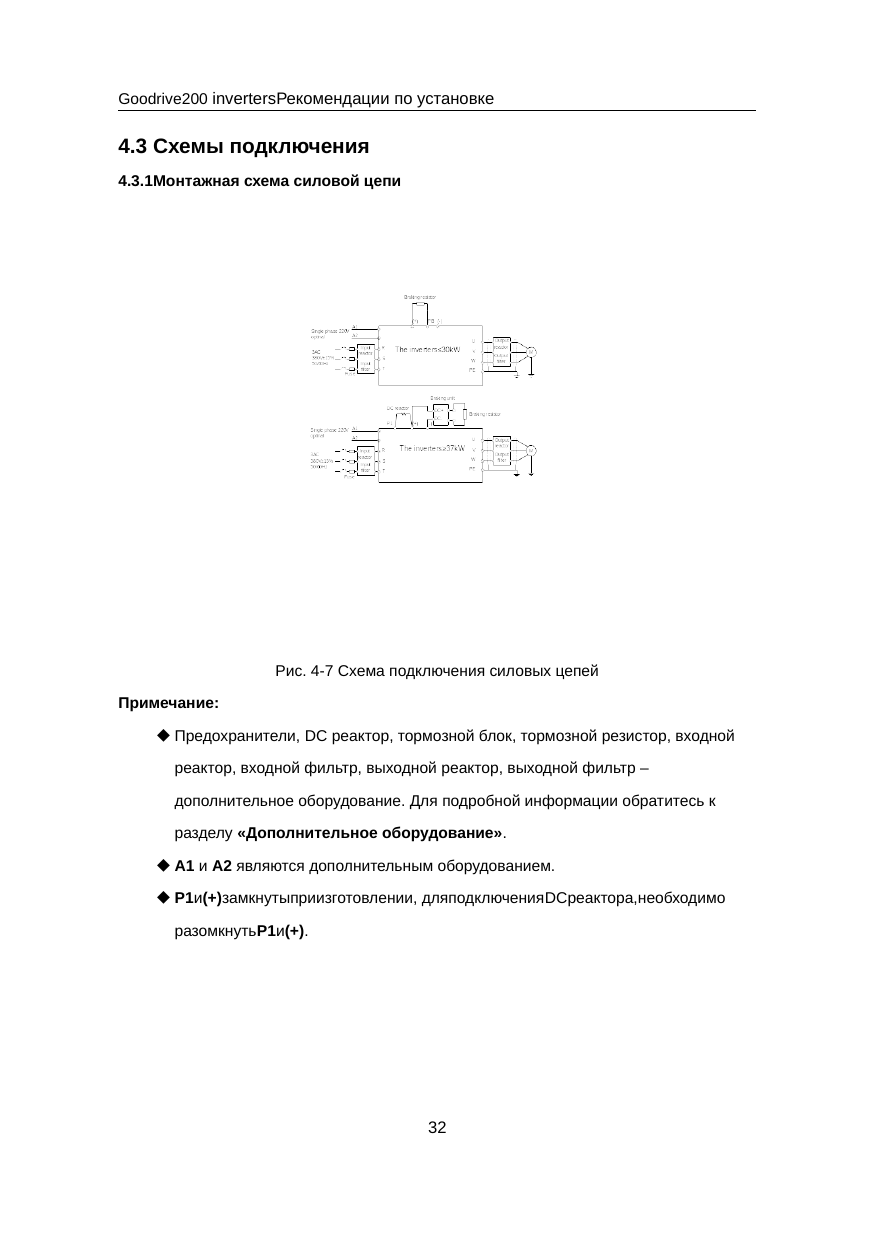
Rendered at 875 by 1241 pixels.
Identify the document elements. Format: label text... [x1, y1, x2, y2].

subtitle 4.3.1Монтажная схема силовой цепи [118, 164, 756, 197]
list A1 и A2 являются дополнительным оборудованием. [156, 849, 756, 882]
text Рис. 4-7 Схема подключения силовых цепей [118, 654, 756, 687]
list Предохранители, DC реактор, тормозной блок, тормозной резистор, входной реактор, входной фильтр, выходной реактор, выходной фильтр – дополнительное оборудование. Для подробной информации обратитесь к разделу «Дополнительное оборудование». [156, 719, 756, 849]
text Примечание: [118, 687, 756, 719]
list P1и(+)замкнутыприизготовлении, дляподключенияDCреактора,необходимо разомкнутьP1и(+). [156, 882, 756, 947]
subtitle 4.3 Схемы подключения [118, 130, 756, 159]
